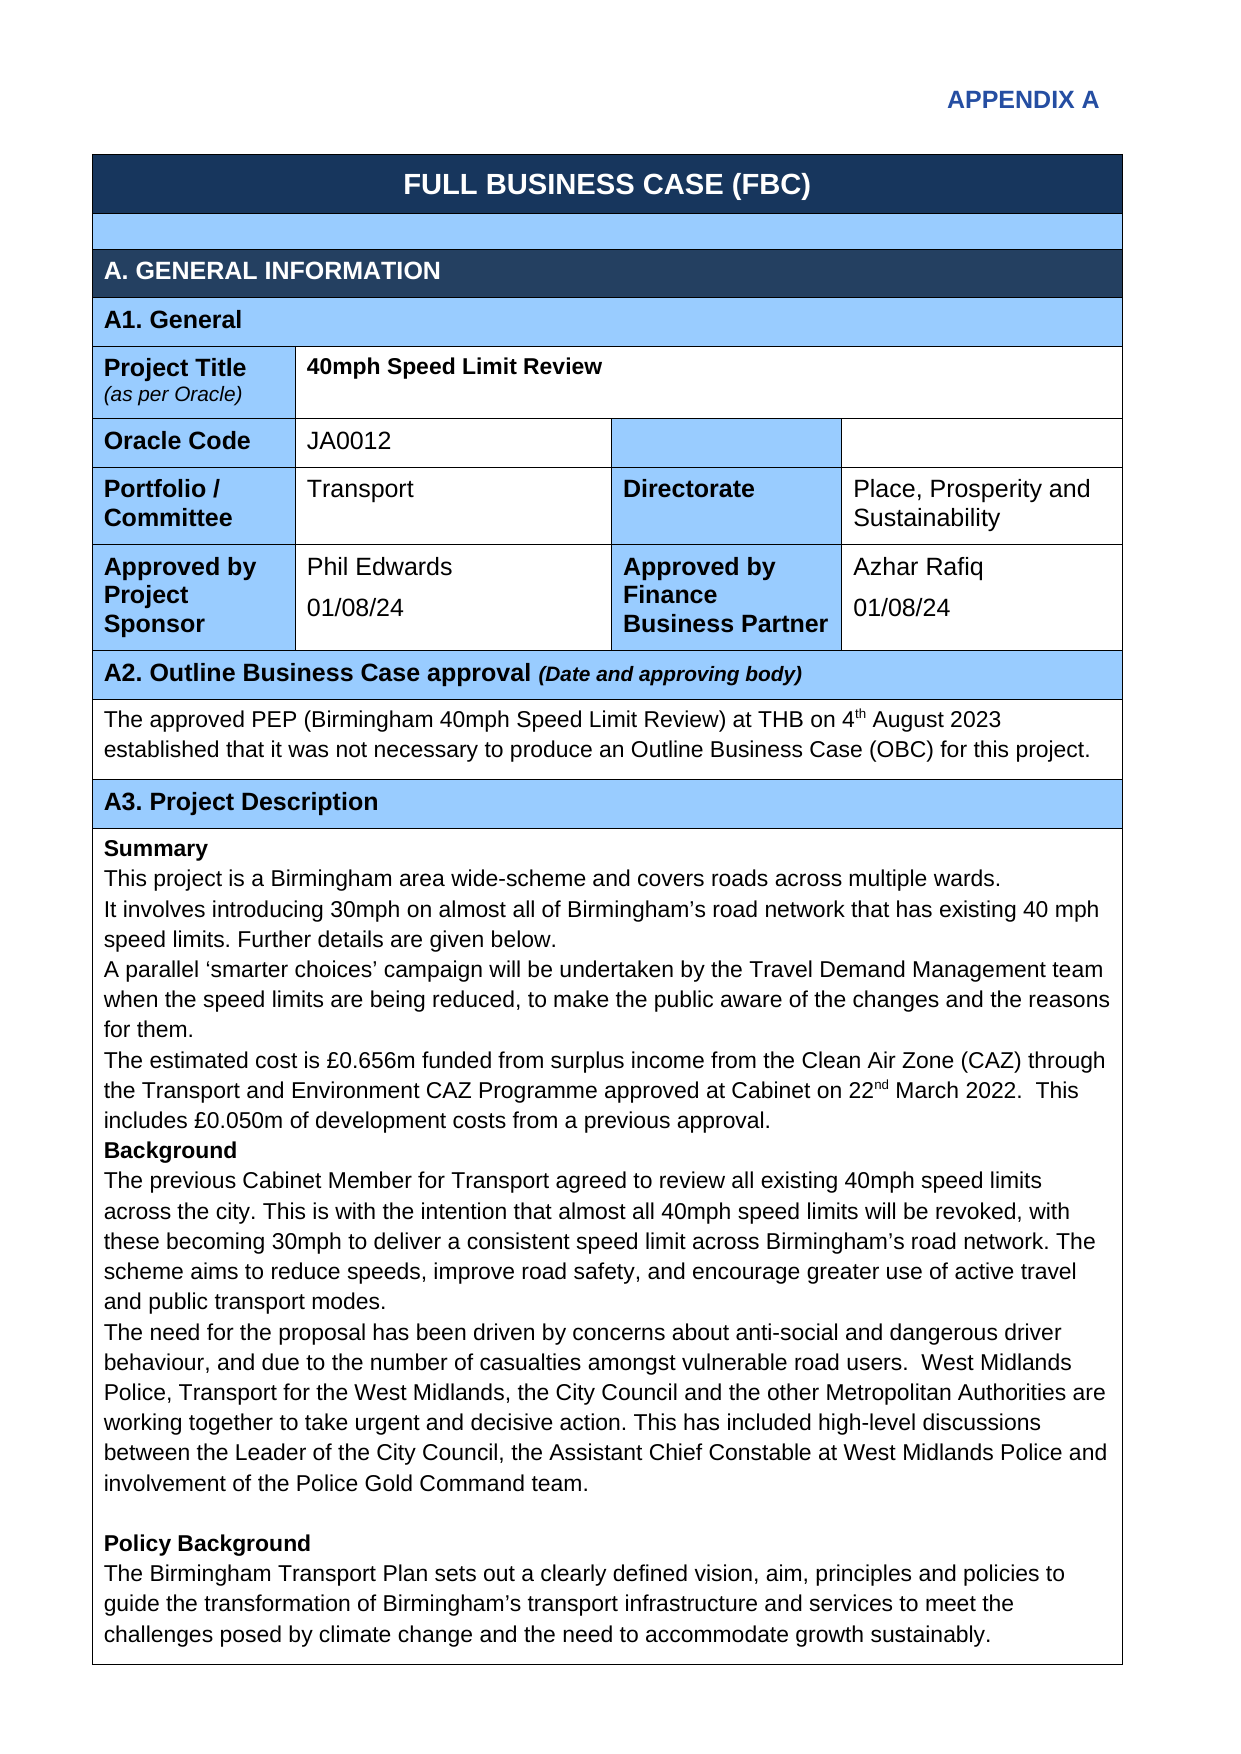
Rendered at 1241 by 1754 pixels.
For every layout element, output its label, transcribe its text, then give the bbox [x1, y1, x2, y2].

table_cell Project Title (as per Oracle) [93, 347, 295, 418]
table_cell Directorate [612, 468, 841, 544]
table_cell A1. General [93, 298, 1122, 346]
table_cell Oracle Code [93, 419, 295, 467]
table_cell Approved by Project Sponsor [93, 545, 295, 650]
table_cell Phil Edwards 01/08/24 [296, 545, 611, 650]
table_cell Approved by Finance Business Partner [612, 545, 841, 650]
table_header FULL BUSINESS CASE (FBC) [93, 155, 1122, 213]
table_cell A2. Outline Business Case approval (Date and approving body) [93, 651, 1122, 699]
table_cell [93, 214, 1122, 249]
table_cell JA0012 [296, 419, 611, 467]
table_cell Portfolio / Committee [93, 468, 295, 544]
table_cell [93, 829, 1122, 1664]
table_cell A. GENERAL INFORMATION [93, 250, 1122, 297]
table_cell Azhar Rafiq 01/08/24 [842, 545, 1122, 650]
table_cell [842, 419, 1122, 467]
table_cell Place, Prosperity and Sustainability [842, 468, 1122, 544]
table_cell Transport [296, 468, 611, 544]
table_cell 40mph Speed Limit Review [296, 347, 1122, 418]
table_cell A3. Project Description [93, 780, 1122, 828]
table_cell The approved PEP (Birmingham 40mph Speed Limit Review) at THB on 4th August 2023 established that it was not necessary to produce an Outline Business Case (OBC) for this project. [93, 700, 1122, 779]
table_cell [612, 419, 841, 467]
